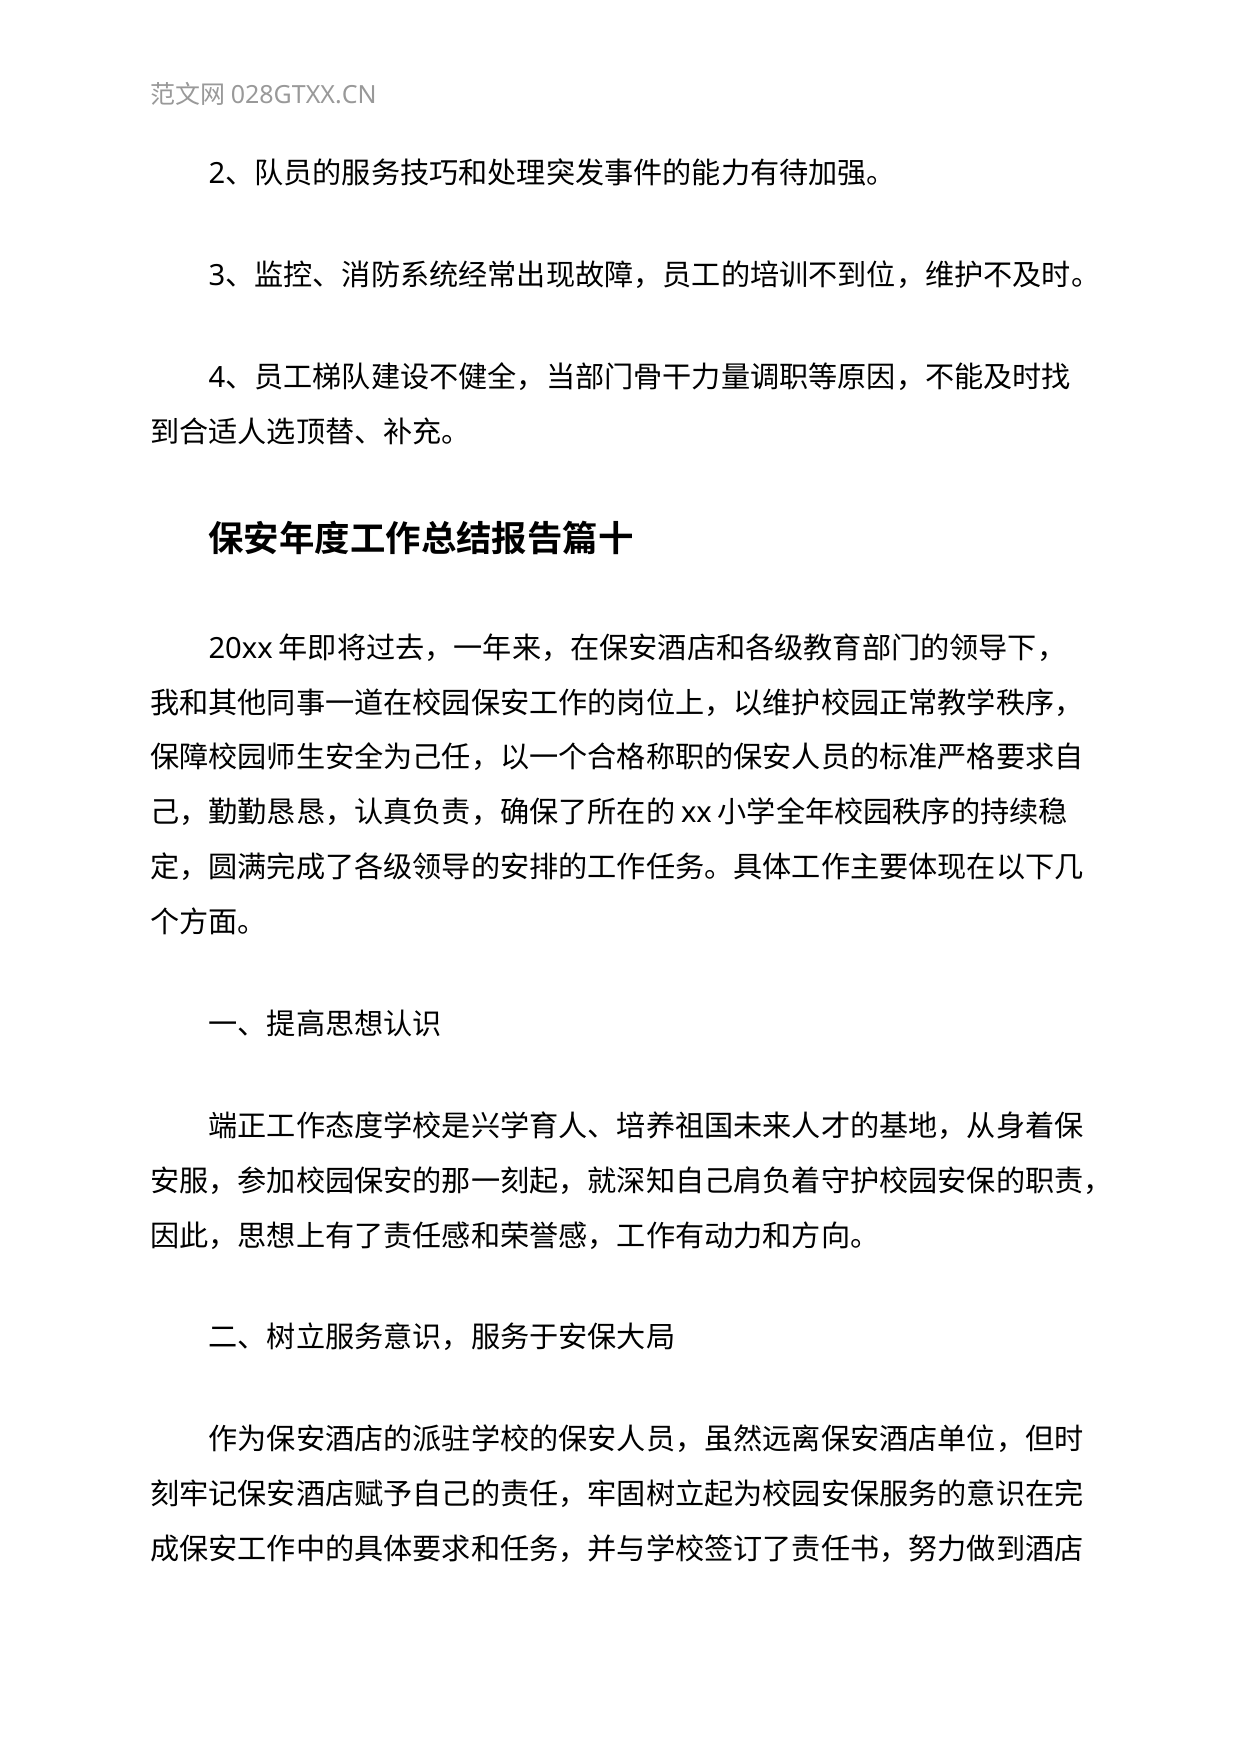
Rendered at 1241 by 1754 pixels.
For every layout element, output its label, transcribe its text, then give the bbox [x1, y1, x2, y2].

text 二、树立服务意识，服务于安保大局 [150, 1314, 1090, 1356]
text 2、队员的服务技巧和处理突发事件的能力有待加强。 [150, 150, 1090, 192]
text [150, 1416, 1090, 1568]
text 保安年度工作总结报告篇十 [150, 511, 1090, 562]
text 端正工作态度学校是兴学育人、培养祖国未来人才的基地，从身着保安服，参加校园保安的那一刻起，就深知自己肩负着守护校园安保的职责，因此，思想上有了责任感和荣誉感，工作有动力和方向。 [150, 1102, 1090, 1254]
text 3、监控、消防系统经常出现故障，员工的培训不到位，维护不及时。 [150, 252, 1090, 294]
text 4、员工梯队建设不健全，当部门骨干力量调职等原因，不能及时找到合适人选顶替、补充。 [150, 354, 1090, 451]
text 一、提高思想认识 [150, 1001, 1090, 1043]
text 20xx年即将过去，一年来，在保安酒店和各级教育部门的领导下，我和其他同事一道在校园保安工作的岗位上，以维护校园正常教学秩序，保障校园师生安全为己任，以一个合格称职的保安人员的标准严格要求自己，勤勤恳恳，认真负责，确保了所在的xx小学全年校园秩序的持续稳定，圆满完成了各级领导的安排的工作任务。具体工作主要体现在以下几个方面。 [150, 624, 1090, 941]
